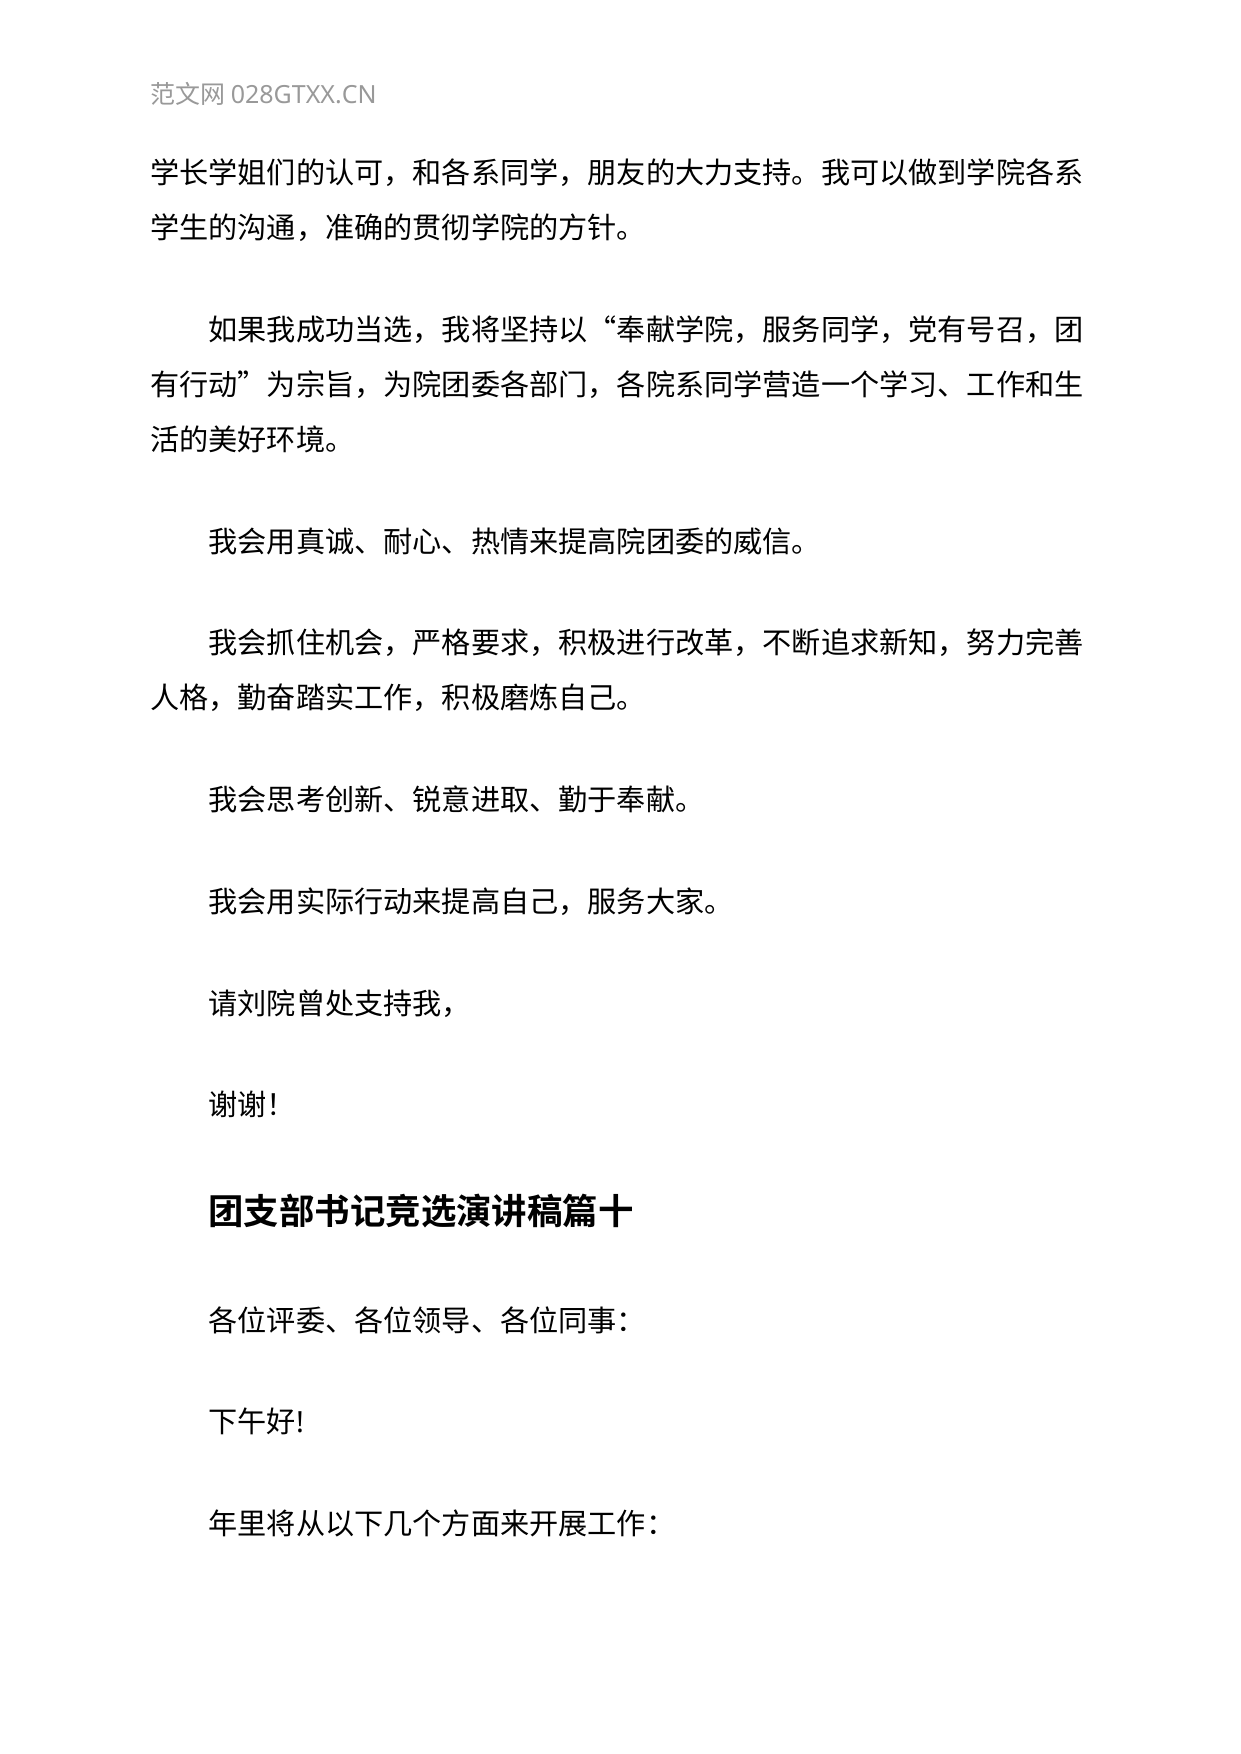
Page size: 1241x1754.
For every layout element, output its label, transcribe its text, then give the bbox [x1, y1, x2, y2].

text 下午好! [150, 1399, 1090, 1441]
text 团支部书记竞选演讲稿篇十 [150, 1184, 1090, 1235]
text 我会抓住机会，严格要求，积极进行改革，不断追求新知，努力完善人格，勤奋踏实工作，积极磨炼自己。 [150, 620, 1090, 717]
text 我会思考创新、锐意进取、勤于奉献。 [150, 777, 1090, 819]
text 如果我成功当选，我将坚持以“奉献学院，服务同学，党有号召，团有行动”为宗旨，为院团委各部门，各院系同学营造一个学习、工作和生活的美好环境。 [150, 307, 1090, 459]
text 我会用真诚、耐心、热情来提高院团委的威信。 [150, 518, 1090, 561]
text 谢谢！ [150, 1082, 1090, 1124]
text 年里将从以下几个方面来开展工作： [150, 1501, 1090, 1543]
text 各位评委、各位领导、各位同事： [150, 1297, 1090, 1339]
text 我会用实际行动来提高自己，服务大家。 [150, 878, 1090, 921]
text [150, 150, 1090, 247]
text 请刘院曾处支持我， [150, 980, 1090, 1022]
